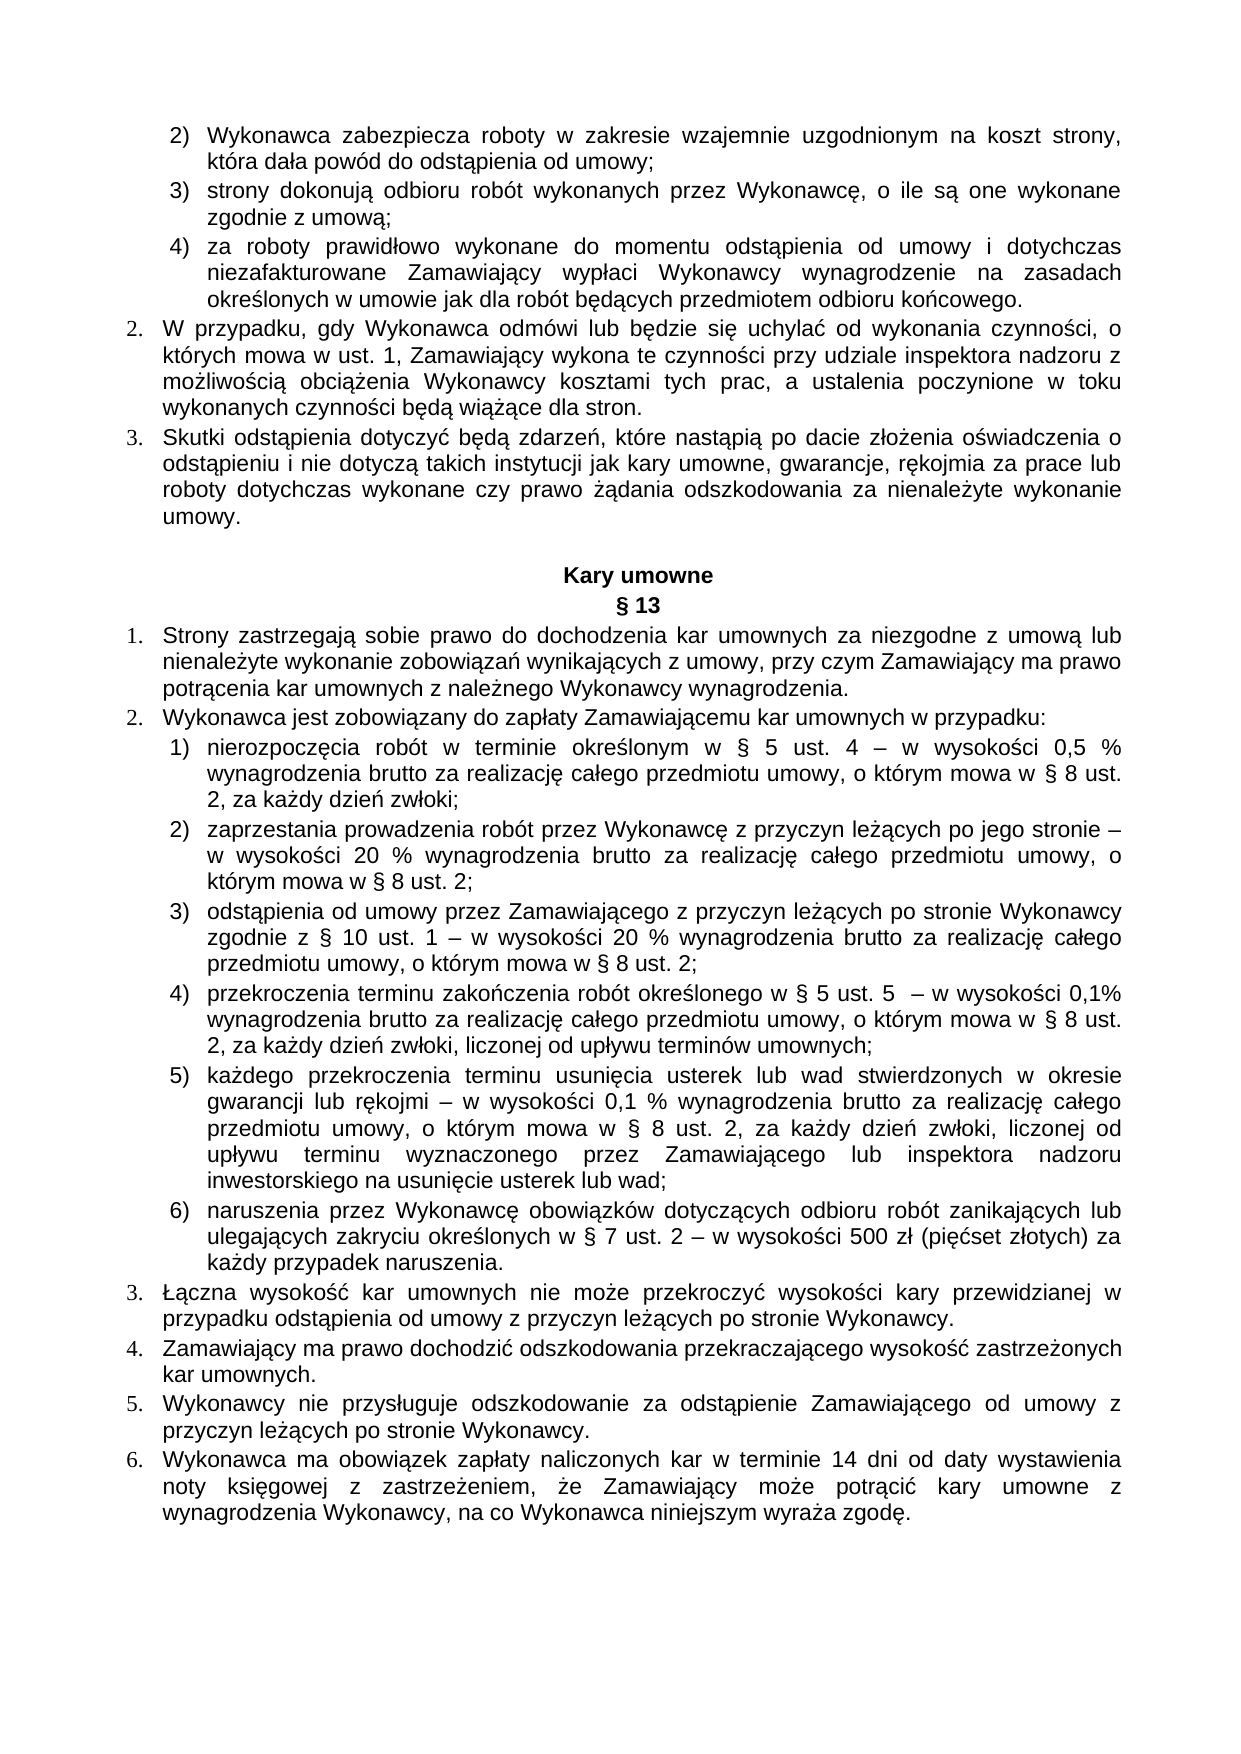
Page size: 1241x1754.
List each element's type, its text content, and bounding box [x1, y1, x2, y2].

list Skutki odstąpienia dotyczyć będą zdarzeń, które nastąpią po dacie złożenia oświadczenia o odstąpieniu i nie dotyczą takich instytucji jak kary umowne, gwarancje, rękojmia za prace lub roboty dotychczas wykonane czy prawo żądania odszkodowania za nienależyte wykonanie umowy. [126, 424, 1122, 529]
text Kary umowne [154, 562, 1122, 588]
list Wykonawca ma obowiązek zapłaty naliczonych kar w terminie 14 dni od daty wystawienia noty księgowej z zastrzeżeniem, że Zamawiający może potrącić kary umowne z wynagrodzenia Wykonawcy, na co Wykonawca niniejszym wyraża zgodę. [126, 1446, 1122, 1525]
list zaprzestania prowadzenia robót przez Wykonawcę z przyczyn leżących po jego stronie – w wysokości 20 % wynagrodzenia brutto za realizację całego przedmiotu umowy, o którym mowa w § 8 ust. 2; [169, 816, 1122, 895]
text § 13 [154, 592, 1122, 618]
list Wykonawca zabezpiecza roboty w zakresie wzajemnie uzgodnionym na koszt strony, która dała powód do odstąpienia od umowy; [169, 122, 1122, 174]
list za roboty prawidłowo wykonane do momentu odstąpienia od umowy i dotychczas niezafakturowane Zamawiający wypłaci Wykonawcy wynagrodzenie na zasadach określonych w umowie jak dla robót będących przedmiotem odbioru końcowego. [169, 233, 1122, 312]
list każdego przekroczenia terminu usunięcia usterek lub wad stwierdzonych w okresie gwarancji lub rękojmi – w wysokości 0,1 % wynagrodzenia brutto za realizację całego przedmiotu umowy, o którym mowa w § 8 ust. 2, za każdy dzień zwłoki, liczonej od upływu terminu wyznaczonego przez Zamawiającego lub inspektora nadzoru inwestorskiego na usunięcie usterek lub wad; [169, 1062, 1122, 1194]
list W przypadku, gdy Wykonawca odmówi lub będzie się uchylać od wykonania czynności, o których mowa w ust. 1, Zamawiający wykona te czynności przy udziale inspektora nadzoru z możliwością obciążenia Wykonawcy kosztami tych prac, a ustalenia poczynione w toku wykonanych czynności będą wiążące dla stron. [126, 315, 1122, 421]
list nierozpoczęcia robót w terminie określonym w § 5 ust. 4 – w wysokości 0,5 % wynagrodzenia brutto za realizację całego przedmiotu umowy, o którym mowa w § 8 ust. 2, za każdy dzień zwłoki; [169, 733, 1122, 813]
list naruszenia przez Wykonawcę obowiązków dotyczących odbioru robót zanikających lub ulegających zakryciu określonych w § 7 ust. 2 – w wysokości 500 zł (pięćset złotych) za każdy przypadek naruszenia. [169, 1197, 1122, 1276]
list przekroczenia terminu zakończenia robót określonego w § 5 ust. 5 – w wysokości 0,1% wynagrodzenia brutto za realizację całego przedmiotu umowy, o którym mowa w § 8 ust. 2, za każdy dzień zwłoki, liczonej od upływu terminów umownych; [169, 980, 1122, 1059]
list Wykonawca jest zobowiązany do zapłaty Zamawiającemu kar umownych w przypadku: [126, 704, 1122, 731]
list odstąpienia od umowy przez Zamawiającego z przyczyn leżących po stronie Wykonawcy zgodnie z § 10 ust. 1 – w wysokości 20 % wynagrodzenia brutto za realizację całego przedmiotu umowy, o którym mowa w § 8 ust. 2; [169, 898, 1122, 977]
list Strony zastrzegają sobie prawo do dochodzenia kar umownych za niezgodne z umową lub nienależyte wykonanie zobowiązań wynikających z umowy, przy czym Zamawiający ma prawo potrącenia kar umownych z należnego Wykonawcy wynagrodzenia. [126, 622, 1122, 701]
list Zamawiający ma prawo dochodzić odszkodowania przekraczającego wysokość zastrzeżonych kar umownych. [126, 1334, 1122, 1387]
list Wykonawcy nie przysługuje odszkodowanie za odstąpienie Zamawiającego od umowy z przyczyn leżących po stronie Wykonawcy. [126, 1390, 1122, 1443]
list strony dokonują odbioru robót wykonanych przez Wykonawcę, o ile są one wykonane zgodnie z umową; [169, 177, 1122, 230]
list Łączna wysokość kar umownych nie może przekroczyć wysokości kary przewidzianej w przypadku odstąpienia od umowy z przyczyn leżących po stronie Wykonawcy. [126, 1279, 1122, 1332]
